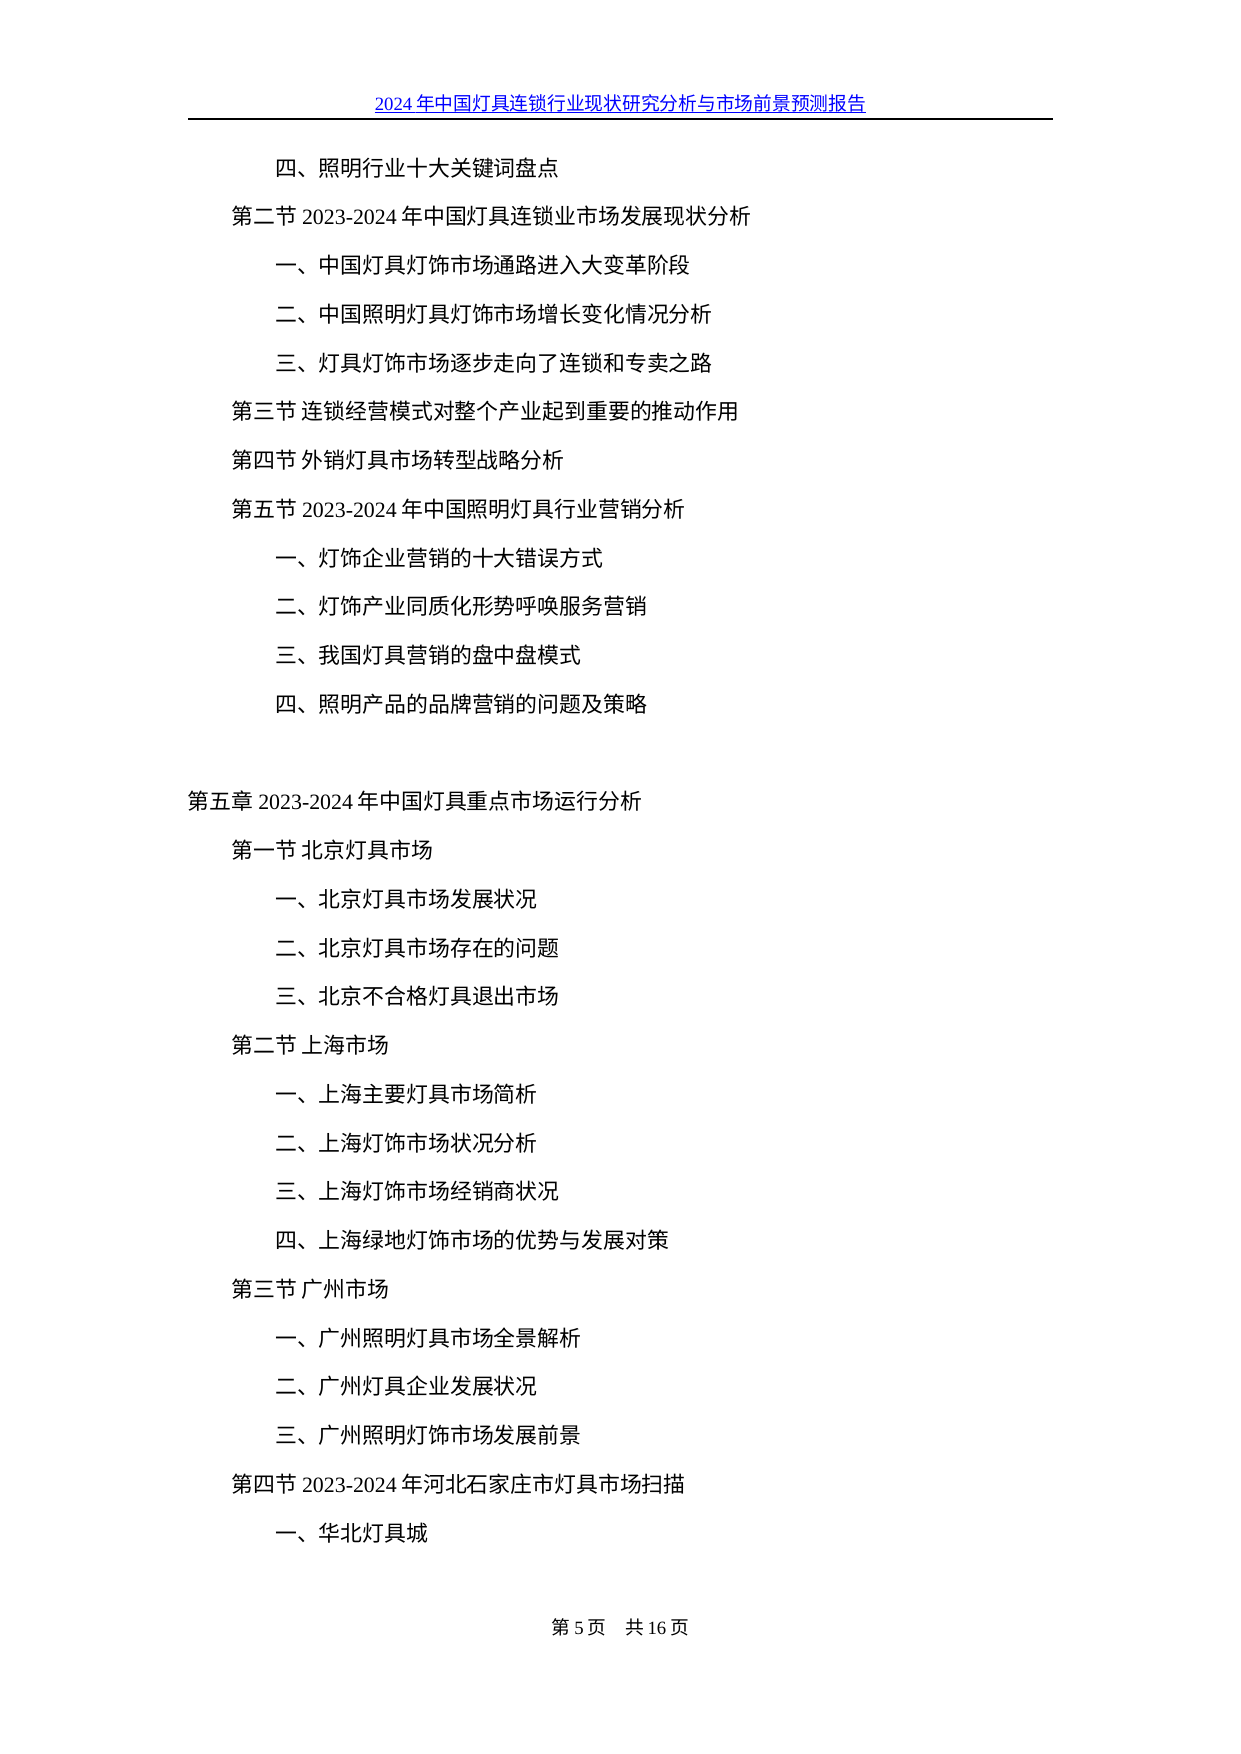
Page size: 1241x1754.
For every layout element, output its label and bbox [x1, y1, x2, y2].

text [187, 150, 1053, 1548]
